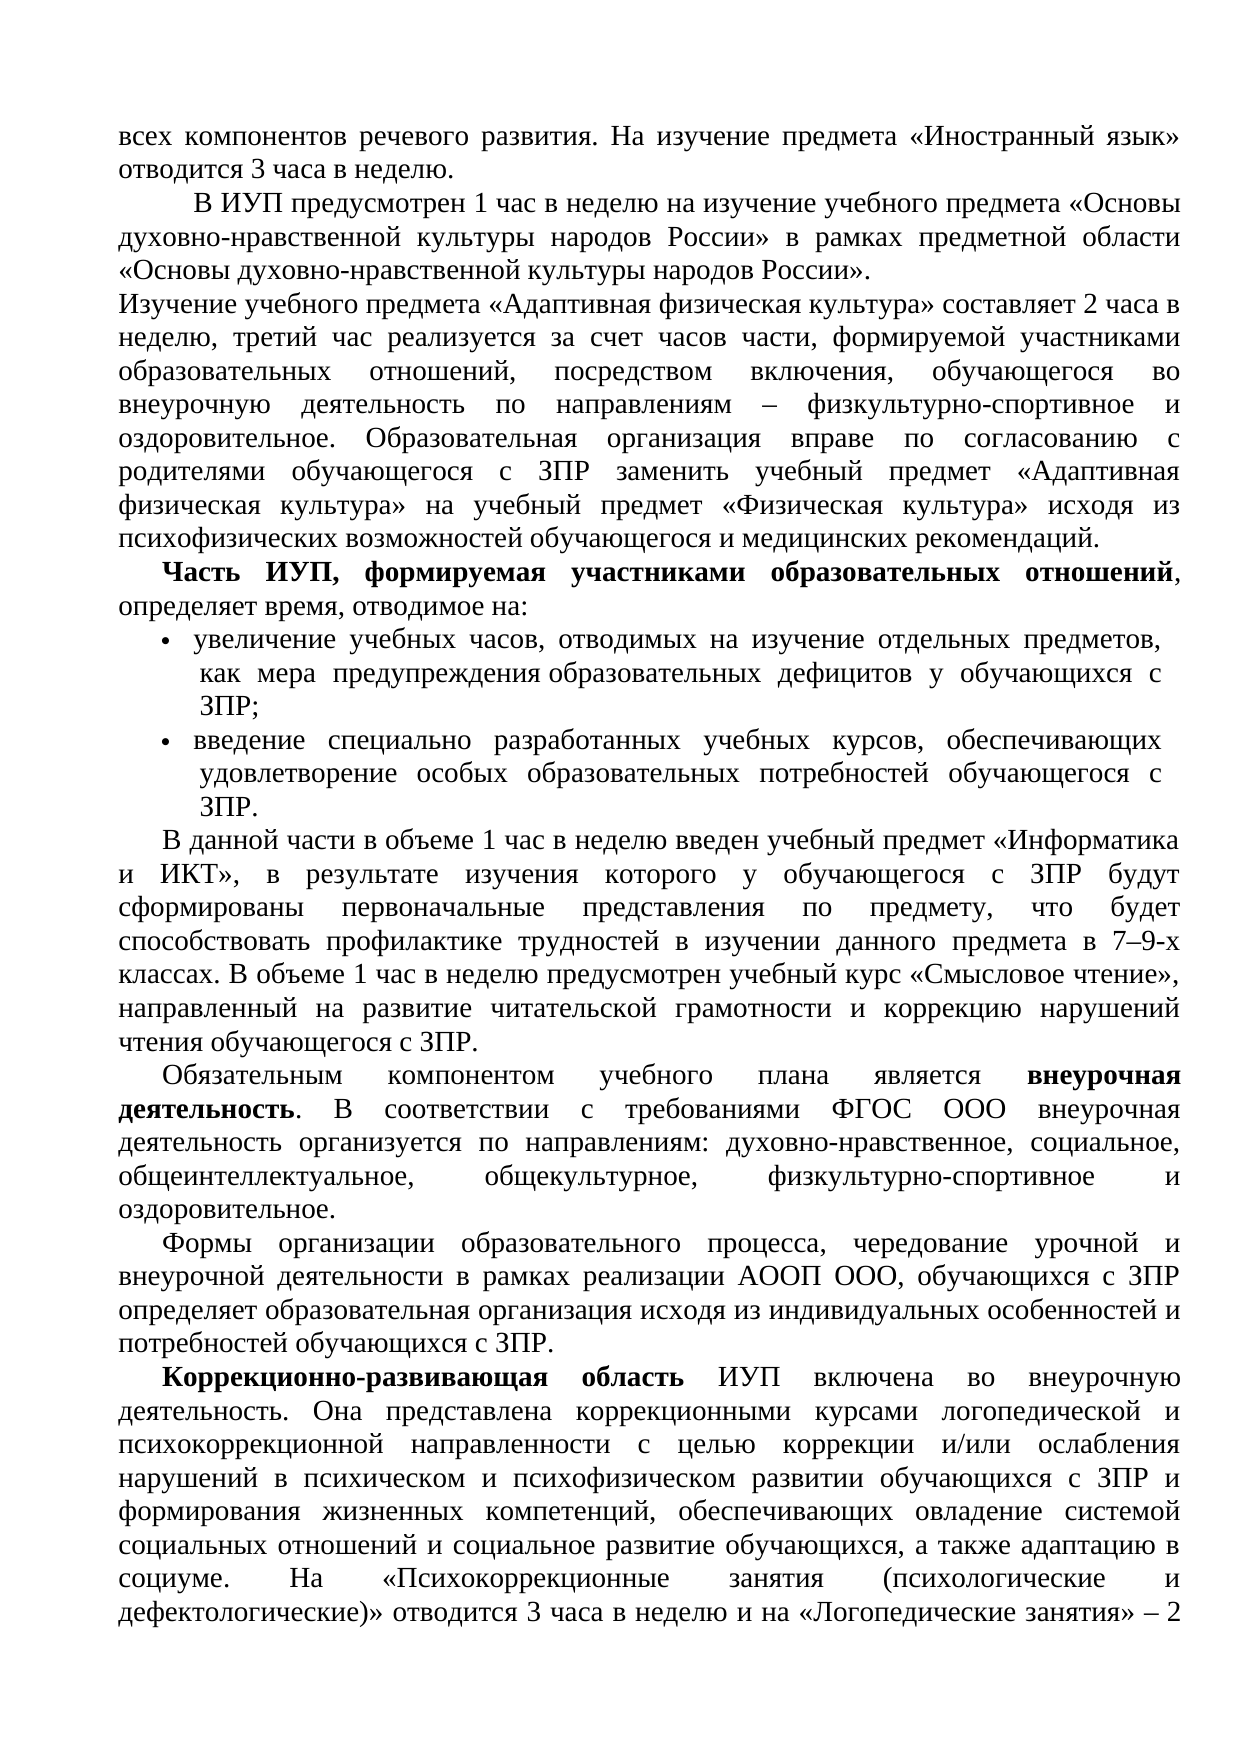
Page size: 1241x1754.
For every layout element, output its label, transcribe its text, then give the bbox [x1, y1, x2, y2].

text Изучение учебного предмета «Адаптивная физическая культура» составляет 2 часа в неделю, третий час реализуется за счет часов части, формируемой участниками образовательных отношений, посредством включения, обучающегося во внеурочную деятельность по направлениям – физкультурно-спортивное и оздоровительное. Образовательная организация вправе по согласованию с родителями обучающегося с ЗПР заменить учебный предмет «Адаптивная физическая культура» на учебный предмет «Физическая культура» исходя из психофизических возможностей обучающегося и медицинских рекомендаций. [118, 286, 1181, 554]
list увеличение учебных часов, отводимых на изучение отдельных предметов, как мера предупреждения образовательных дефицитов у обучающихся с ЗПР; [162, 621, 1162, 722]
list введение специально разработанных учебных курсов, обеспечивающих удовлетворение особых образовательных потребностей обучающегося с ЗПР. [162, 722, 1162, 822]
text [118, 1359, 1181, 1627]
text Обязательным компонентом учебного плана является внеурочная деятельность. В соответствии с требованиями ФГОС ООО внеурочная деятельность организуется по направлениям: духовно-нравственное, социальное, общеинтеллектуальное, общекультурное, физкультурно-спортивное и оздоровительное. [118, 1057, 1181, 1225]
text Формы организации образовательного процесса, чередование урочной и внеурочной деятельности в рамках реализации АООП ООО, обучающихся с ЗПР определяет образовательная организация исходя из индивидуальных особенностей и потребностей обучающихся с ЗПР. [118, 1225, 1181, 1359]
text Часть ИУП, формируемая участниками образовательных отношений, определяет время, отводимое на: [118, 554, 1181, 621]
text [118, 118, 1181, 185]
text В ИУП предусмотрен 1 час в неделю на изучение учебного предмета «Основы духовно-нравственной культуры народов России» в рамках предметной области «Основы духовно-нравственной культуры народов России». [118, 185, 1181, 286]
text В данной части в объеме 1 час в неделю введен учебный предмет «Информатика и ИКТ», в результате изучения которого у обучающегося с ЗПР будут сформированы первоначальные представления по предмету, что будет способствовать профилактике трудностей в изучении данного предмета в 7–9-х классах. В объеме 1 час в неделю предусмотрен учебный курс «Смысловое чтение», направленный на развитие читательской грамотности и коррекцию нарушений чтения обучающегося с ЗПР. [118, 822, 1181, 1057]
